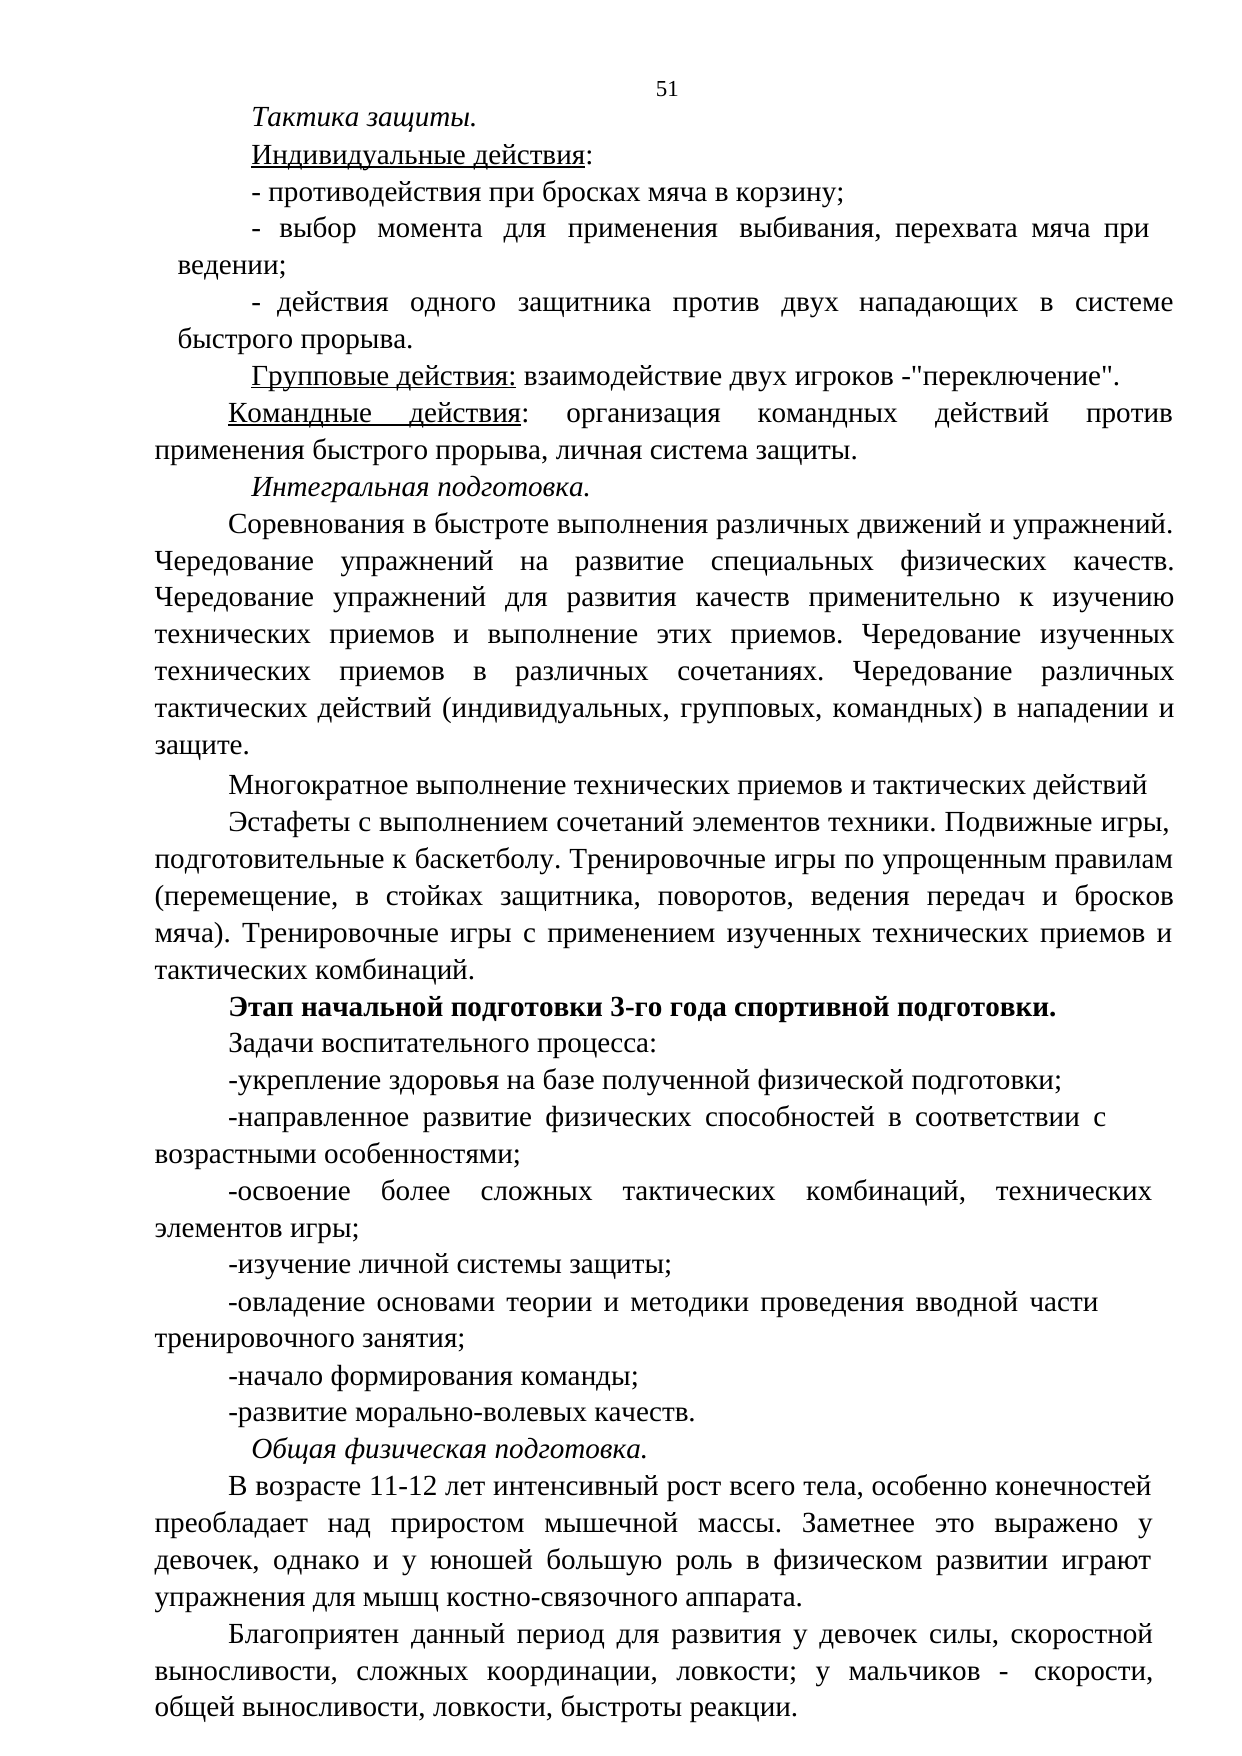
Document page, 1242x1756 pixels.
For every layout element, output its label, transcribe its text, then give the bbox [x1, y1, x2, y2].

text Интегральная подготовка. [251, 469, 1225, 502]
list противодействия при бросках мяча в корзину; [251, 174, 1225, 207]
text -начало формирования команды; [228, 1358, 1225, 1391]
list действия одного защитника против двух нападающих в системе быстрого прорыва. [177, 284, 1174, 355]
text -освоение более сложных тактических комбинаций, технических элементов игры; [154, 1173, 1153, 1243]
text Многократное выполнение технических приемов и тактических действий Эстафеты с выполнением сочетаний элементов техники. Подвижные игры, [228, 767, 1225, 838]
text Соревнования в быстроте выполнения различных движений и упражнений. Чередование упражнений на развитие специальных физических качеств. Чередование упражнений для развития качеств применительно к изучению технических приемов и выполнение этих приемов. Чередование изученных технических приемов в различных сочетаниях. Чередование различных тактических действий (индивидуальных, групповых, командных) в нападении и защите. [154, 506, 1174, 761]
text -развитие морально-волевых качеств. [228, 1394, 1225, 1428]
text -овладение основами теории и методики проведения вводной части тренировочного занятия; [154, 1284, 1225, 1354]
text Командные действия: организация командных действий против применения быстрого прорыва, личная система защиты. [154, 395, 1174, 465]
text -изучение личной системы защиты; [228, 1247, 1225, 1280]
list выбор момента для применения выбивания, перехвата мяча при ведении; [177, 211, 1174, 281]
text -укрепление здоровья на базе полученной физической подготовки; [228, 1062, 1225, 1096]
text В возрасте 11-12 лет интенсивный рост всего тела, особенно конечностей преобладает над приростом мышечной массы. Заметнее это выражено у девочек, однако и у юношей большую роль в физическом развитии играют упражнения для мышц костно-связочного аппарата. [154, 1468, 1153, 1612]
text Групповые действия: взаимодействие двух игроков -"переключение". [251, 358, 1225, 392]
subtitle Этап начальной подготовки 3-го года спортивной подготовки. [228, 989, 1225, 1023]
text подготовительные к баскетболу. Тренировочные игры по упрощенным правилам (перемещение, в стойках защитника, поворотов, ведения передач и бросков мяча). Тренировочные игры с применением изученных технических приемов и тактических комбинаций. [154, 841, 1174, 985]
text Тактика защиты. [251, 100, 1225, 133]
text Общая физическая подготовка. [251, 1431, 1225, 1465]
text -направленное развитие физических способностей в соответствии с возрастными особенностями; [154, 1099, 1225, 1170]
text Благоприятен данный период для развития у девочек силы, скоростной выносливости, сложных координации, ловкости; у мальчиков - скорости, общей выносливости, ловкости, быстроты реакции. [154, 1616, 1154, 1723]
text Задачи воспитательного процесса: [228, 1025, 1225, 1059]
text Индивидуальные действия: [251, 137, 1225, 170]
